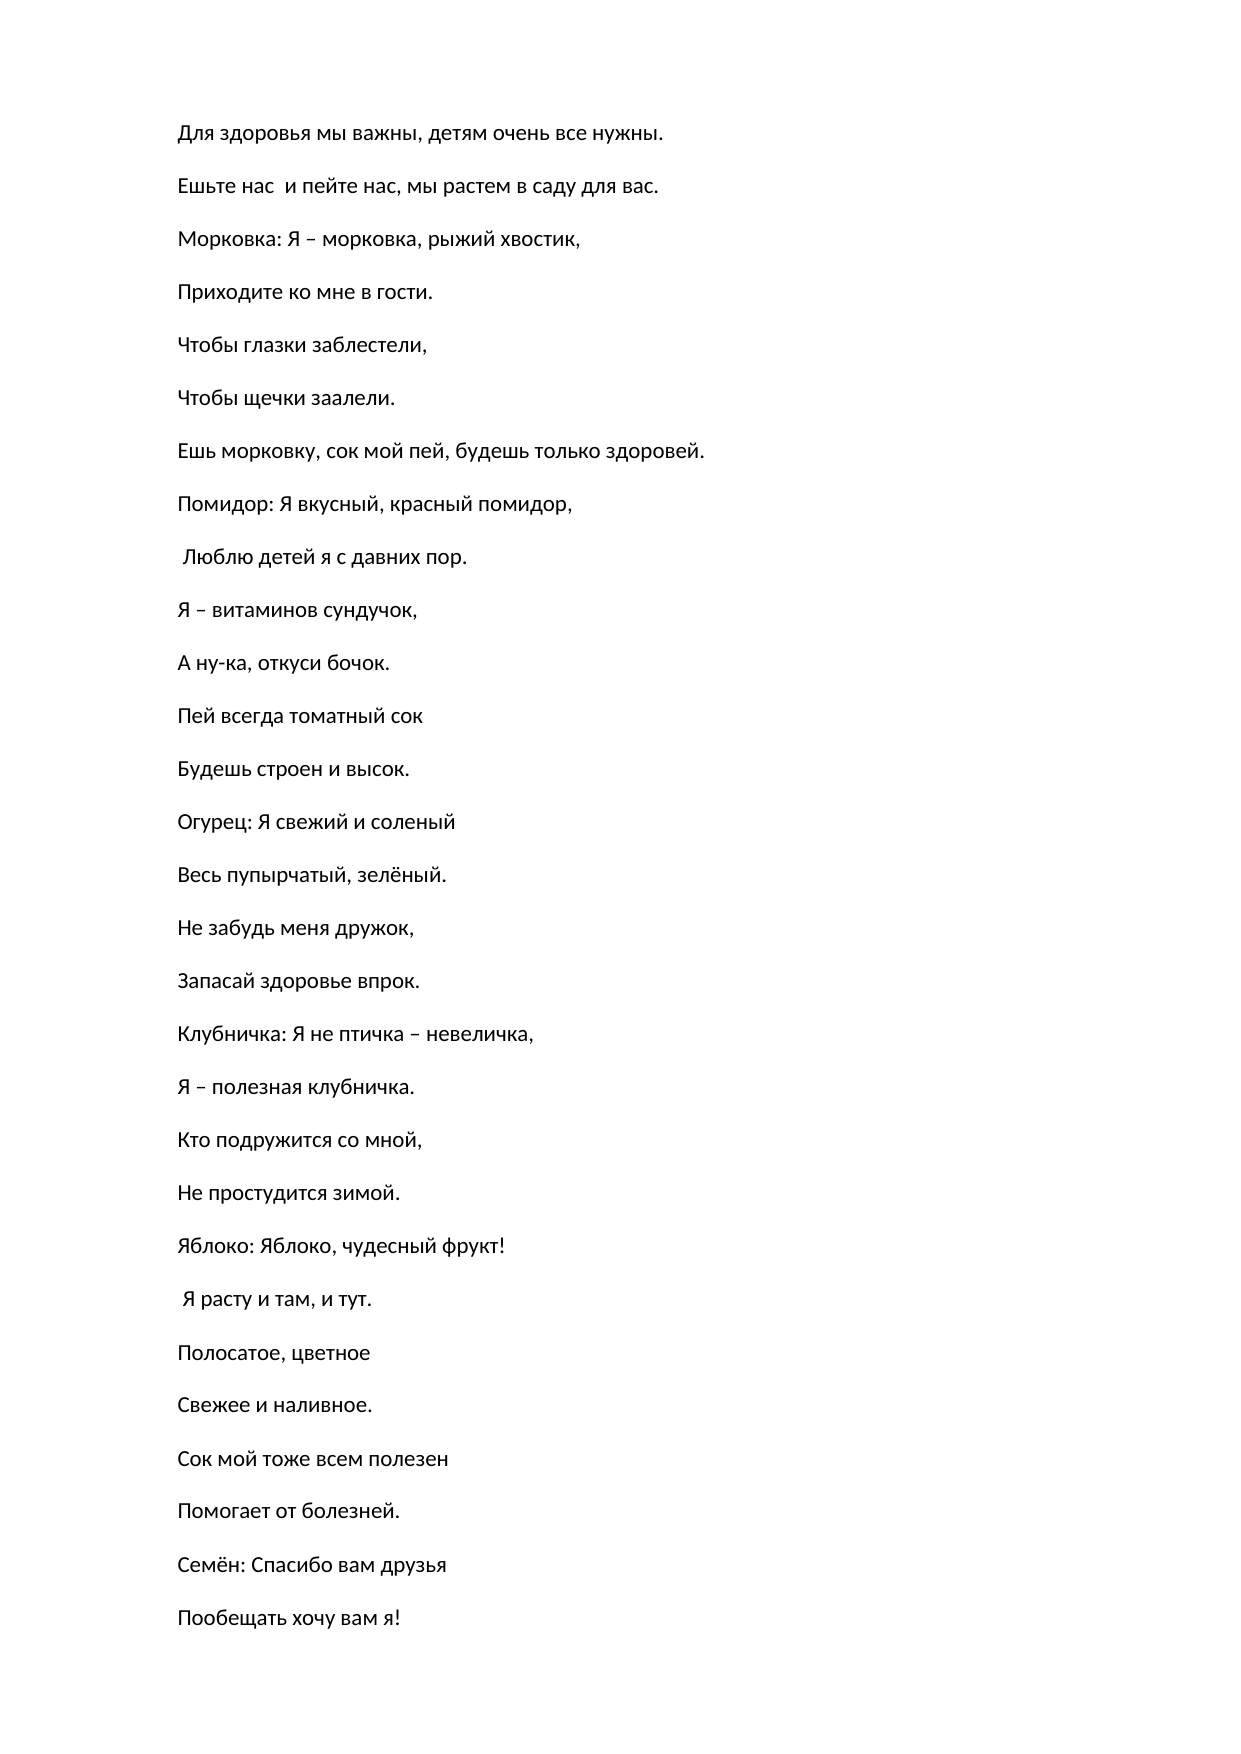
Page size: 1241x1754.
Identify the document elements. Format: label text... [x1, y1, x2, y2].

text Сок мой тоже всем полезен [177, 1444, 1152, 1472]
text Свежее и наливное. [177, 1391, 1152, 1419]
text Не простудится зимой. [177, 1178, 1152, 1207]
text Клубничка: Я не птичка – невеличка, [177, 1019, 1152, 1047]
text Огурец: Я свежий и соленый [177, 807, 1152, 835]
text А ну-ка, откуси бочок. [177, 648, 1152, 676]
text Ешь морковку, сок мой пей, будешь только здоровей. [177, 436, 1152, 464]
text Запасай здоровье впрок. [177, 966, 1152, 994]
text Яблоко: Яблоко, чудесный фрукт! [177, 1232, 1152, 1259]
text Пей всегда томатный сок [177, 701, 1152, 729]
text Я – витаминов сундучок, [177, 595, 1152, 623]
text Люблю детей я с давних пор. [177, 542, 1152, 570]
text Морковка: Я – морковка, рыжий хвостик, [177, 224, 1152, 252]
text Чтобы щечки заалели. [177, 383, 1152, 411]
text Пообещать хочу вам я! [177, 1603, 1152, 1631]
text Будешь строен и высок. [177, 754, 1152, 782]
text Полосатое, цветное [177, 1338, 1152, 1366]
text Помогает от болезней. [177, 1497, 1152, 1525]
text Приходите ко мне в гости. [177, 277, 1152, 305]
text Для здоровья мы важны, детям очень все нужны. [177, 118, 1152, 146]
text Весь пупырчатый, зелёный. [177, 860, 1152, 888]
text Кто подружится со мной, [177, 1126, 1152, 1153]
text Я – полезная клубничка. [177, 1072, 1152, 1101]
text Семён: Спасибо вам друзья [177, 1550, 1152, 1578]
text Не забудь меня дружок, [177, 913, 1152, 941]
text Ешьте нас и пейте нас, мы растем в саду для вас. [177, 171, 1152, 199]
text Чтобы глазки заблестели, [177, 330, 1152, 358]
text Я расту и там, и тут. [177, 1284, 1152, 1313]
text Помидор: Я вкусный, красный помидор, [177, 489, 1152, 517]
